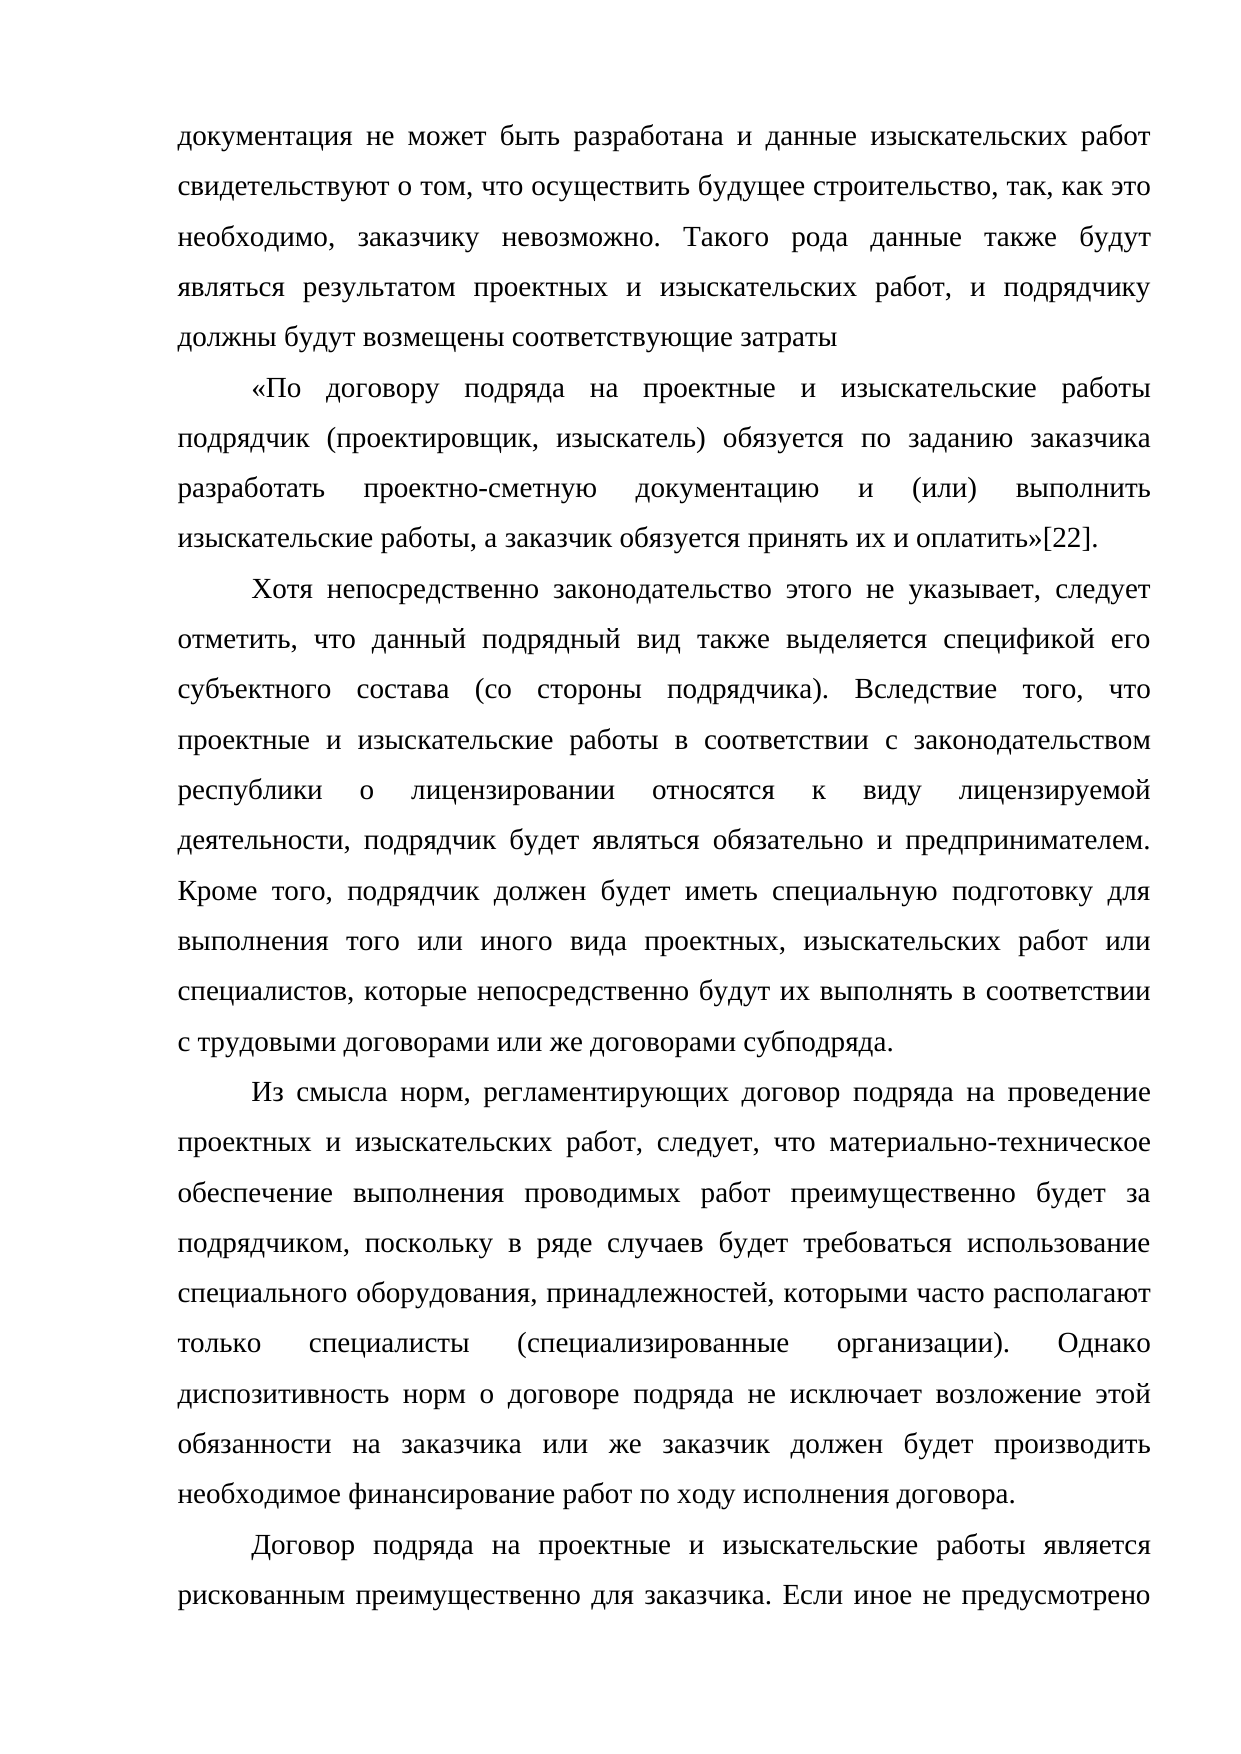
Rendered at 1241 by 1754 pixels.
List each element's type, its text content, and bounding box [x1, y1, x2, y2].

text «По договору подряда на проектные и изыскательские работы подрядчик (проектировщик, изыскатель) обязуется по заданию заказчика разработать проектно-сметную документацию и (или) выполнить изыскательские работы, а заказчик обязуется принять их и оплатить»[22]. [177, 370, 1152, 554]
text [177, 1527, 1152, 1611]
text Из смысла норм, регламентирующих договор подряда на проведение проектных и изыскательских работ, следует, что материально-техническое обеспечение выполнения проводимых работ преимущественно будет за подрядчиком, поскольку в ряде случаев будет требоваться использование специального оборудования, принадлежностей, которыми часто располагают только специалисты (специализированные организации). Однако диспозитивность норм о договоре подряда не исключает возложение этой обязанности на заказчика или же заказчик должен будет производить необходимое финансирование работ по ходу исполнения договора. [177, 1074, 1152, 1510]
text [177, 118, 1152, 353]
text Хотя непосредственно законодательство этого не указывает, следует отметить, что данный подрядный вид также выделяется спецификой его субъектного состава (со стороны подрядчика). Вследствие того, что проектные и изыскательские работы в соответствии с законодательством республики о лицензировании относятся к виду лицензируемой деятельности, подрядчик будет являться обязательно и предпринимателем. Кроме того, подрядчик должен будет иметь специальную подготовку для выполнения того или иного вида проектных, изыскательских работ или специалистов, которые непосредственно будут их выполнять в соответствии с трудовыми договорами или же договорами субподряда. [177, 571, 1152, 1057]
